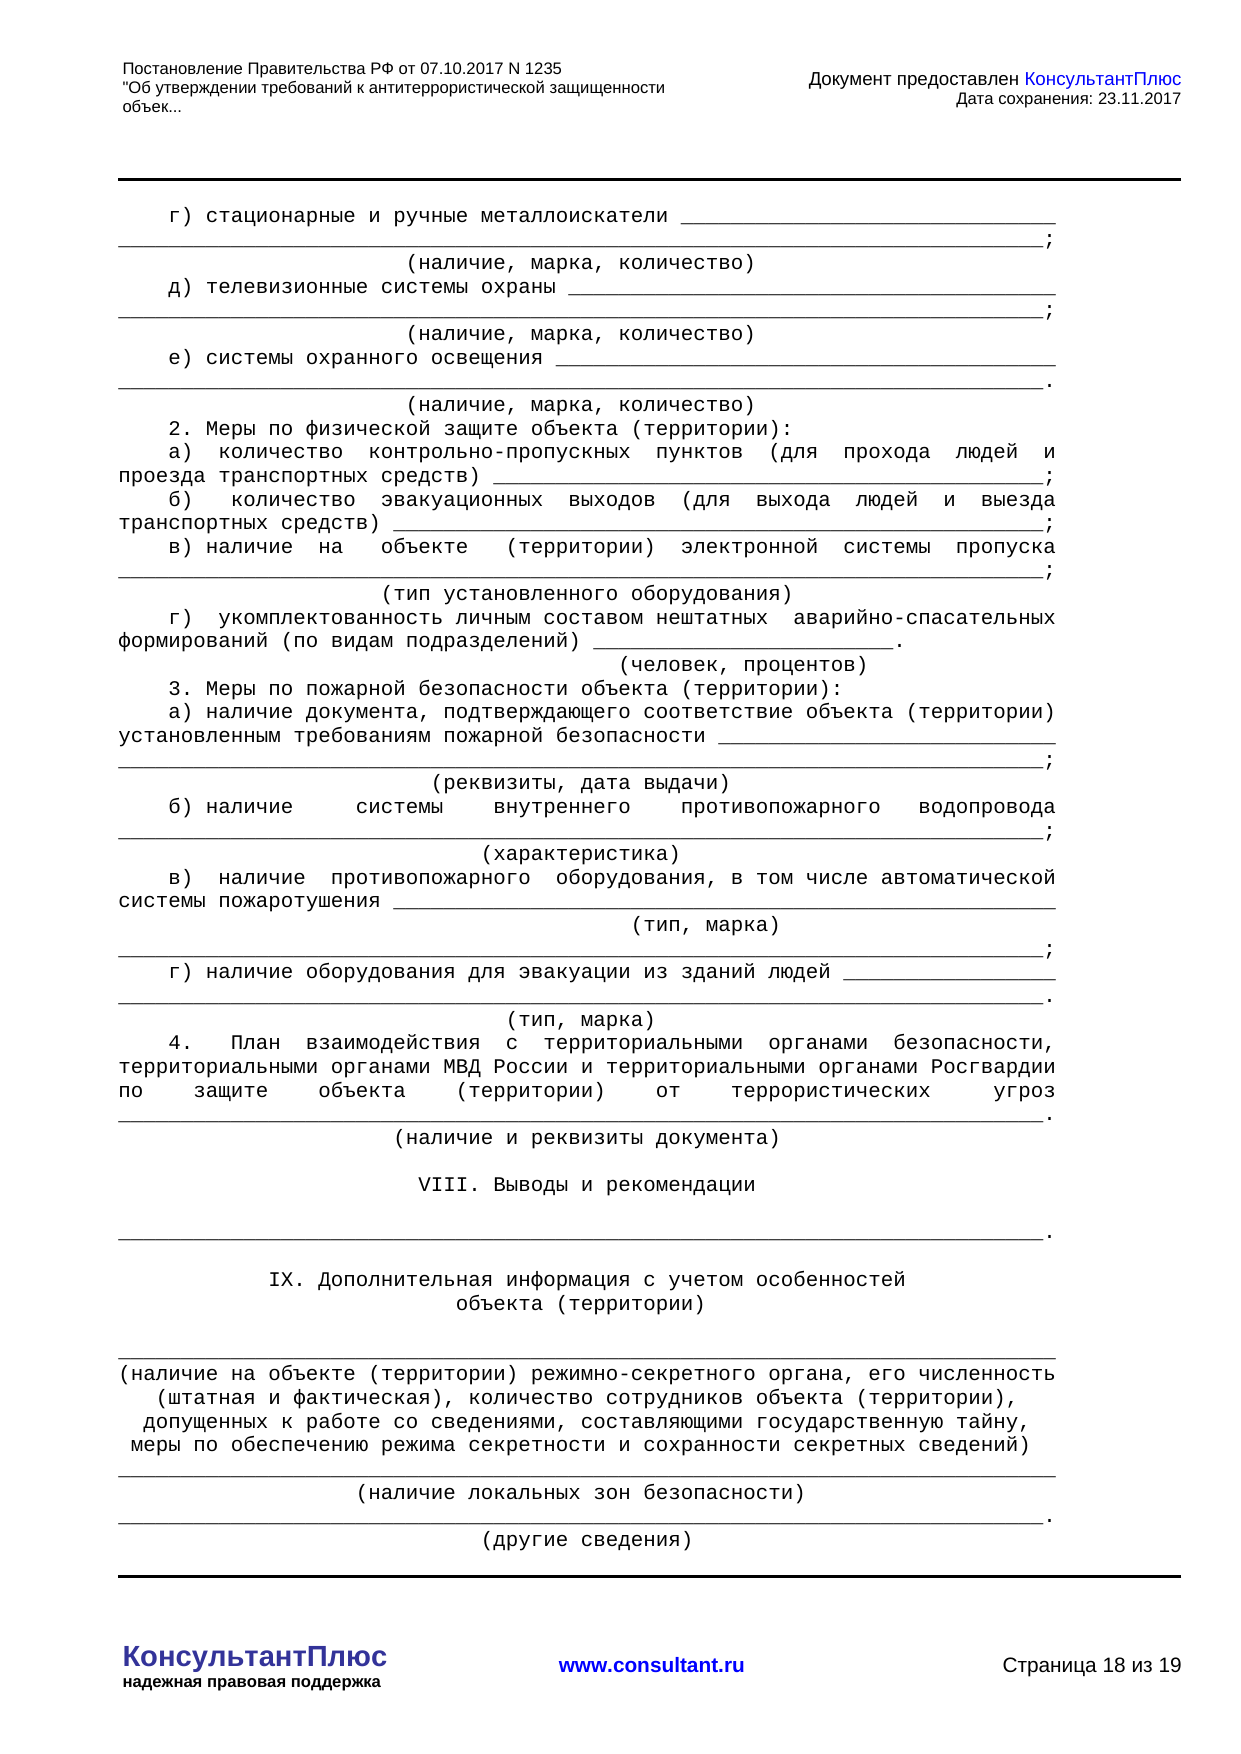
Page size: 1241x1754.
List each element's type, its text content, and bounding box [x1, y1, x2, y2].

text транспортных средств) ____________________________________________________; [118, 512, 1181, 536]
text (тип, марка) [118, 914, 1181, 938]
text __________________________________________________________________________; [118, 299, 1181, 323]
text 4. План взаимодействия с территориальными органами безопасности, [118, 1032, 1181, 1056]
text VIII. Выводы и рекомендации [118, 1174, 1181, 1198]
text (тип установленного оборудования) [118, 583, 1181, 607]
text __________________________________________________________________________; [118, 749, 1181, 772]
text (другие сведения) [118, 1529, 1181, 1553]
text (тип, марка) [118, 1009, 1181, 1032]
text __________________________________________________________________________. [118, 1103, 1181, 1127]
text IX. Дополнительная информация с учетом особенностей [118, 1269, 1181, 1292]
text территориальными органами МВД России и территориальными органами Росгвардии [118, 1056, 1181, 1080]
text __________________________________________________________________________. [118, 1505, 1181, 1529]
text (наличие, марка, количество) [118, 394, 1181, 418]
text ___________________________________________________________________________ [118, 1340, 1181, 1363]
text а) количество контрольно-пропускных пунктов (для прохода людей и [118, 441, 1181, 465]
text системы пожаротушения _____________________________________________________ [118, 891, 1181, 914]
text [118, 228, 1181, 252]
text установленным требованиям пожарной безопасности ___________________________ [118, 725, 1181, 749]
text (штатная и фактическая), количество сотрудников объекта (территории), [118, 1387, 1181, 1411]
text г) укомплектованность личным составом нештатных аварийно-спасательных [118, 607, 1181, 630]
text (характеристика) [118, 843, 1181, 867]
text в) наличие противопожарного оборудования, в том числе автоматической [118, 867, 1181, 891]
text допущенных к работе со сведениями, составляющими государственную тайну, [118, 1411, 1181, 1434]
text проезда транспортных средств) ____________________________________________; [118, 465, 1181, 488]
text е) системы охранного освещения ________________________________________ [118, 347, 1181, 370]
text д) телевизионные системы охраны _______________________________________ [118, 276, 1181, 299]
text г) стационарные и ручные металлоискатели ______________________________ [118, 205, 1181, 228]
text б) количество эвакуационных выходов (для выхода людей и выезда [118, 488, 1181, 512]
text в) наличие на объекте (территории) электронной системы пропуска [118, 536, 1181, 559]
text (наличие на объекте (территории) режимно-секретного органа, его численность [118, 1363, 1181, 1387]
text 3. Меры по пожарной безопасности объекта (территории): [118, 678, 1181, 701]
text (человек, процентов) [118, 654, 1181, 678]
text __________________________________________________________________________. [118, 1222, 1181, 1245]
text меры по обеспечению режима секретности и сохранности секретных сведений) [118, 1434, 1181, 1458]
text по защите объекта (территории) от террористических угроз [118, 1080, 1181, 1103]
text г) наличие оборудования для эвакуации из зданий людей _________________ [118, 961, 1181, 985]
text 2. Меры по физической защите объекта (территории): [118, 418, 1181, 441]
text (наличие и реквизиты документа) [118, 1127, 1181, 1151]
text (наличие, марка, количество) [118, 252, 1181, 276]
text б) наличие системы внутреннего противопожарного водопровода [118, 796, 1181, 819]
text ___________________________________________________________________________ [118, 1458, 1181, 1482]
text (наличие, марка, количество) [118, 323, 1181, 347]
text а) наличие документа, подтверждающего соответствие объекта (территории) [118, 701, 1181, 725]
text __________________________________________________________________________; [118, 559, 1181, 583]
text __________________________________________________________________________. [118, 985, 1181, 1009]
text __________________________________________________________________________; [118, 819, 1181, 843]
text (наличие локальных зон безопасности) [118, 1482, 1181, 1505]
text формирований (по видам подразделений) ________________________. [118, 630, 1181, 654]
text __________________________________________________________________________; [118, 938, 1181, 961]
text (реквизиты, дата выдачи) [118, 772, 1181, 796]
text объекта (территории) [118, 1292, 1181, 1316]
text __________________________________________________________________________. [118, 370, 1181, 394]
